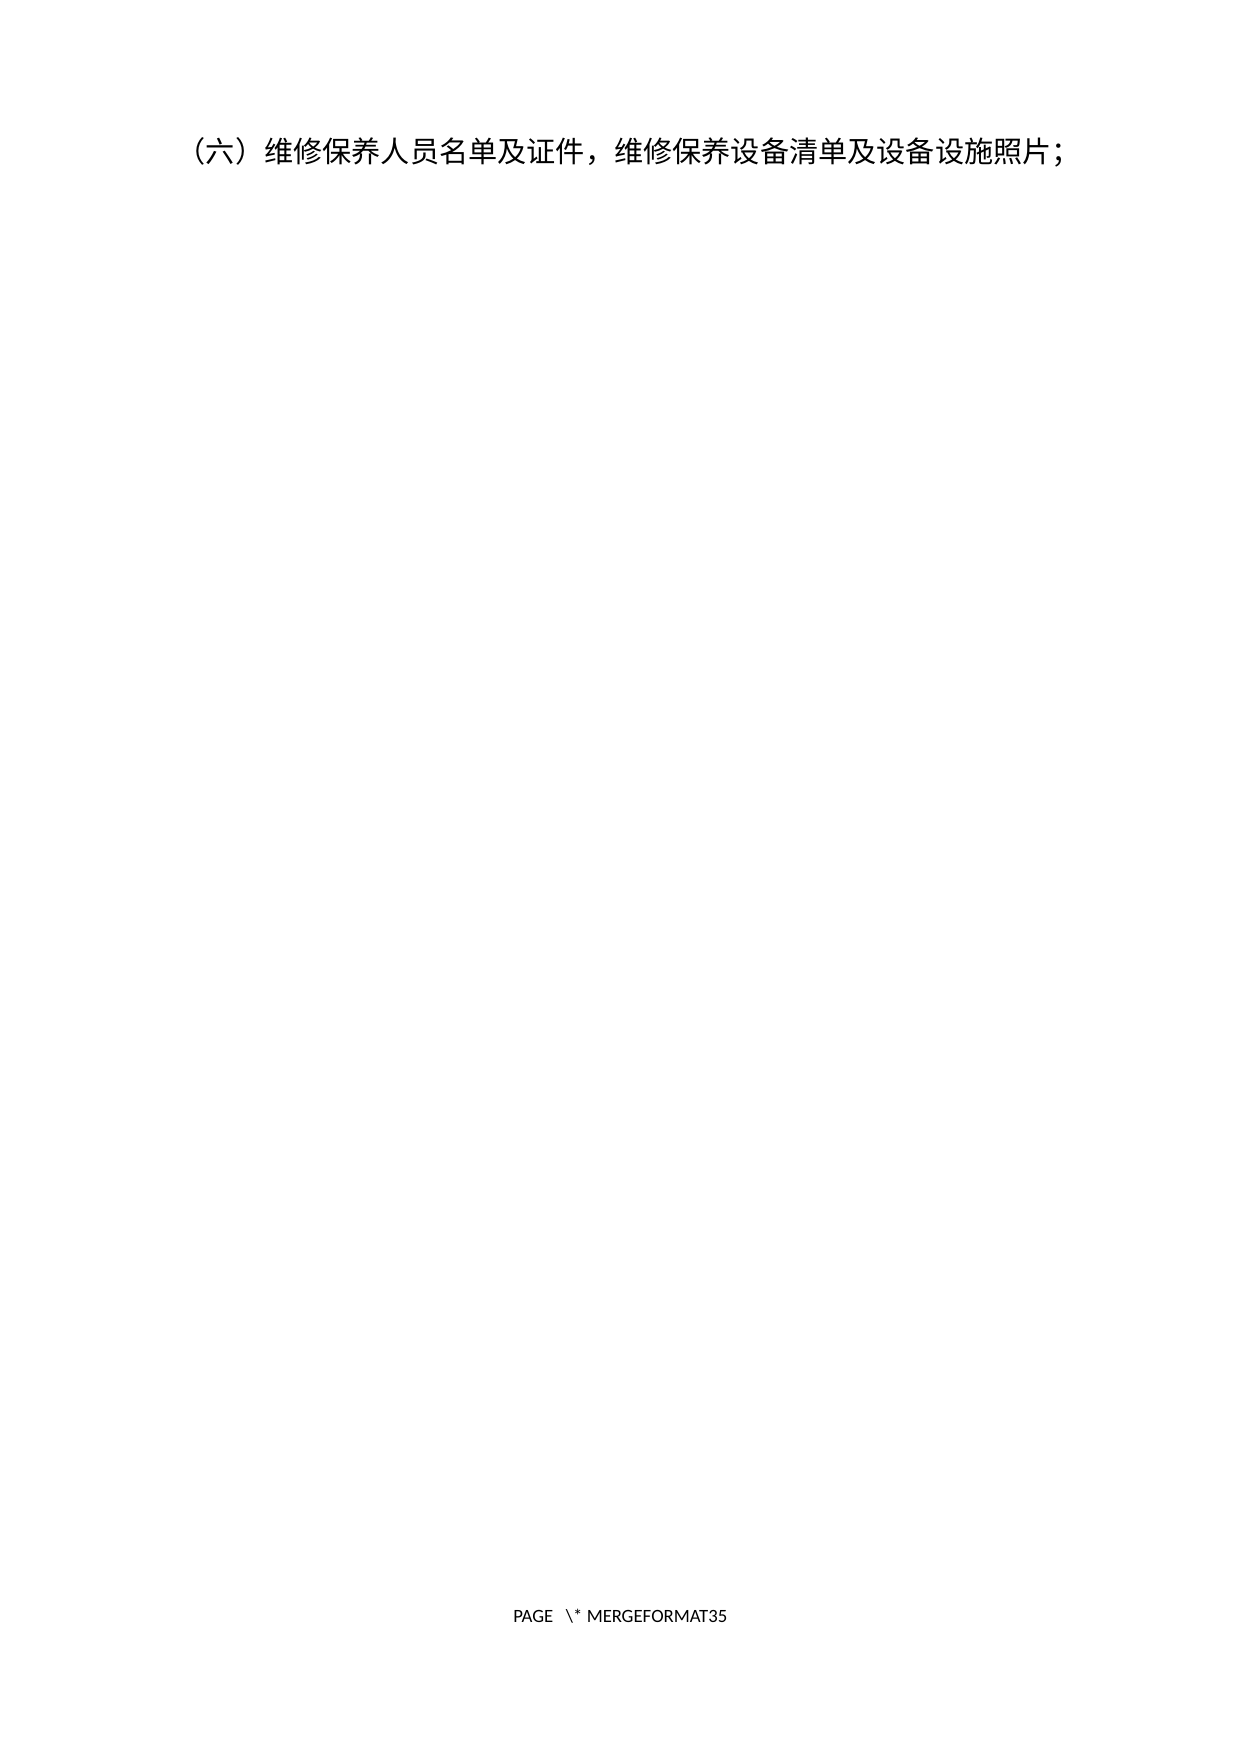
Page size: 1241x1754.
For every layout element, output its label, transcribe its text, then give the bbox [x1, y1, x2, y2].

text （六）维修保养人员名单及证件，维修保养设备清单及设备设施照片； [118, 128, 1122, 171]
